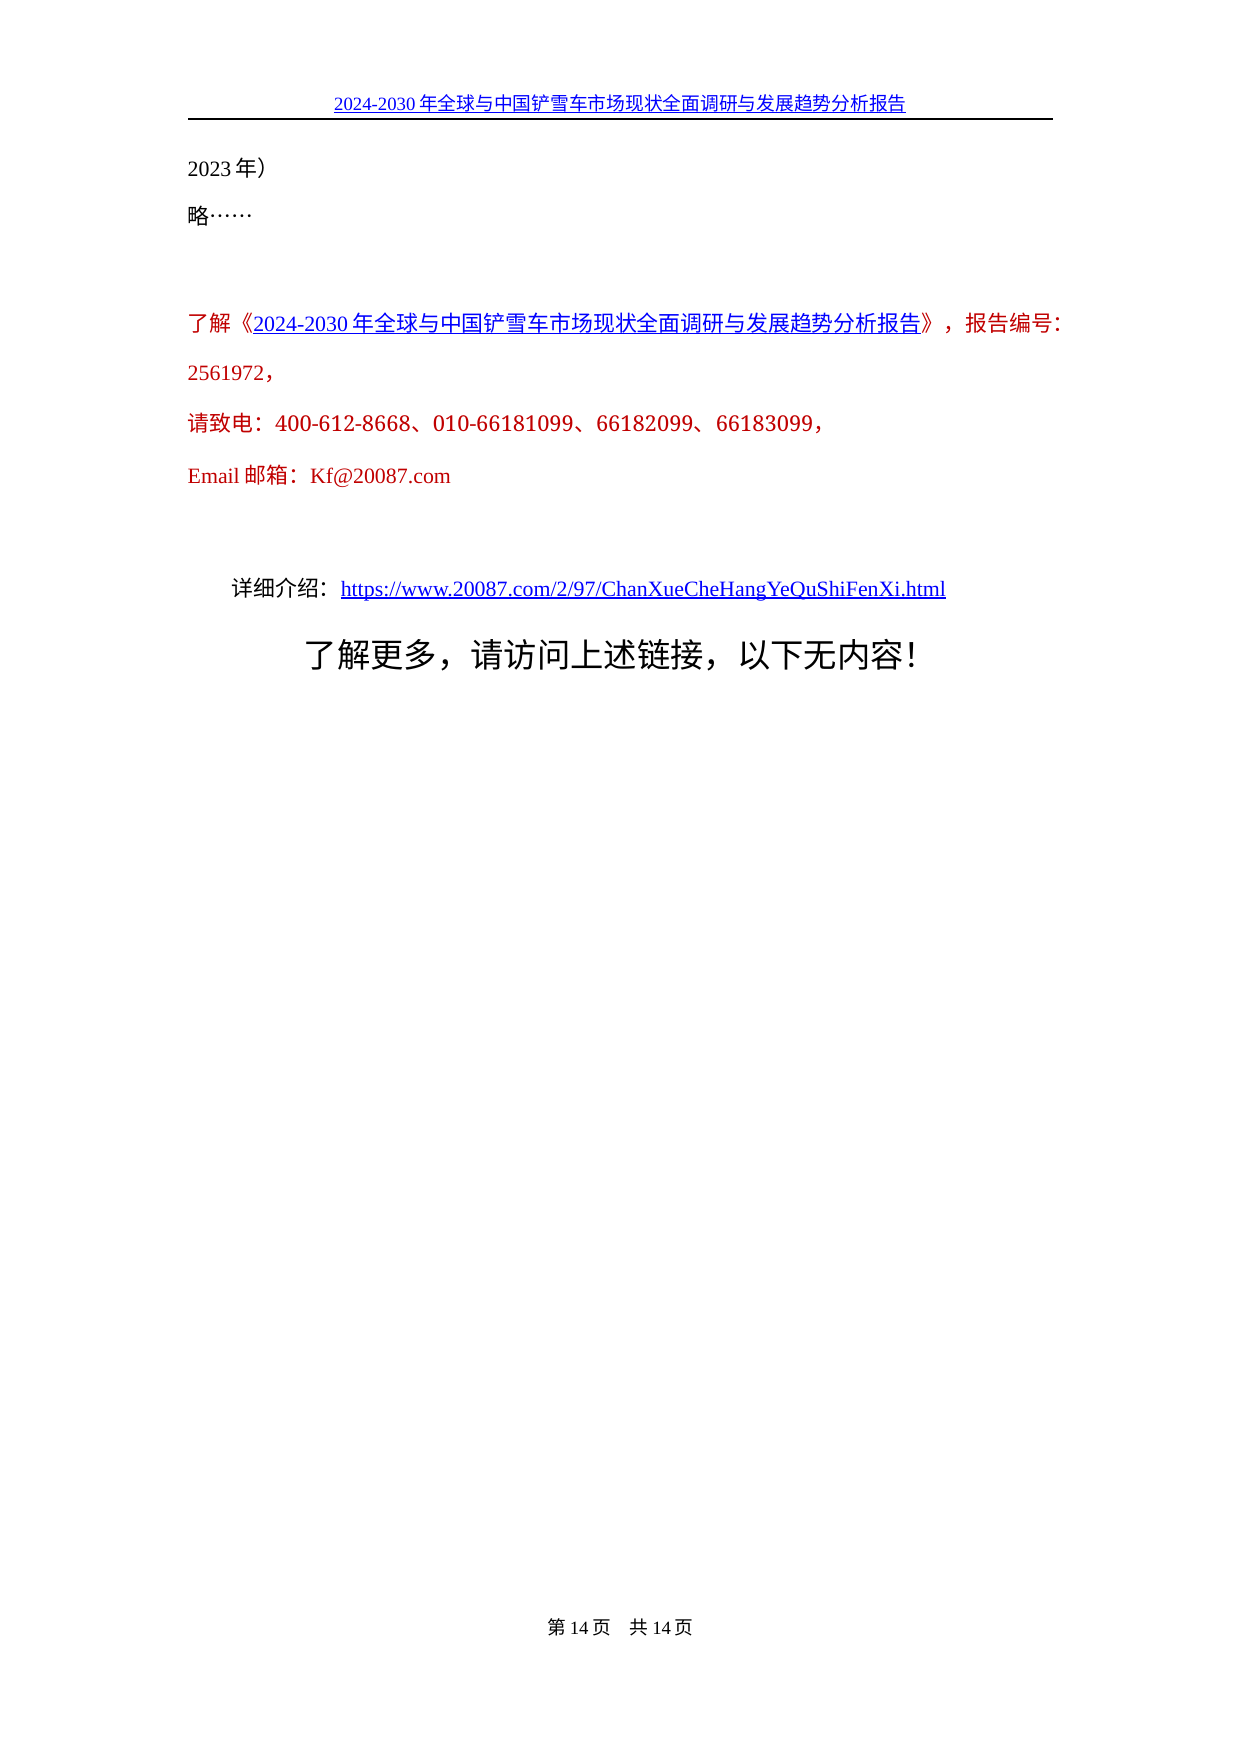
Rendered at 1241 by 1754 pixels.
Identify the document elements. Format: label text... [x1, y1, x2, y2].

text 详细介绍：https://www.20087.com/2/97/ChanXueCheHangYeQuShiFenXi.html [187, 570, 1053, 603]
title 了解更多，请访问上述链接，以下无内容！ [187, 620, 1053, 685]
text 了解《2024-2030年全球与中国铲雪车市场现状全面调研与发展趋势分析报告》，报告编号：2561972， [187, 305, 1053, 387]
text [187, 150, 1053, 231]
text 请致电：400-612-8668、010-66181099、66182099、66183099， [187, 406, 1053, 438]
text Email邮箱：Kf@20087.com [187, 457, 1053, 490]
